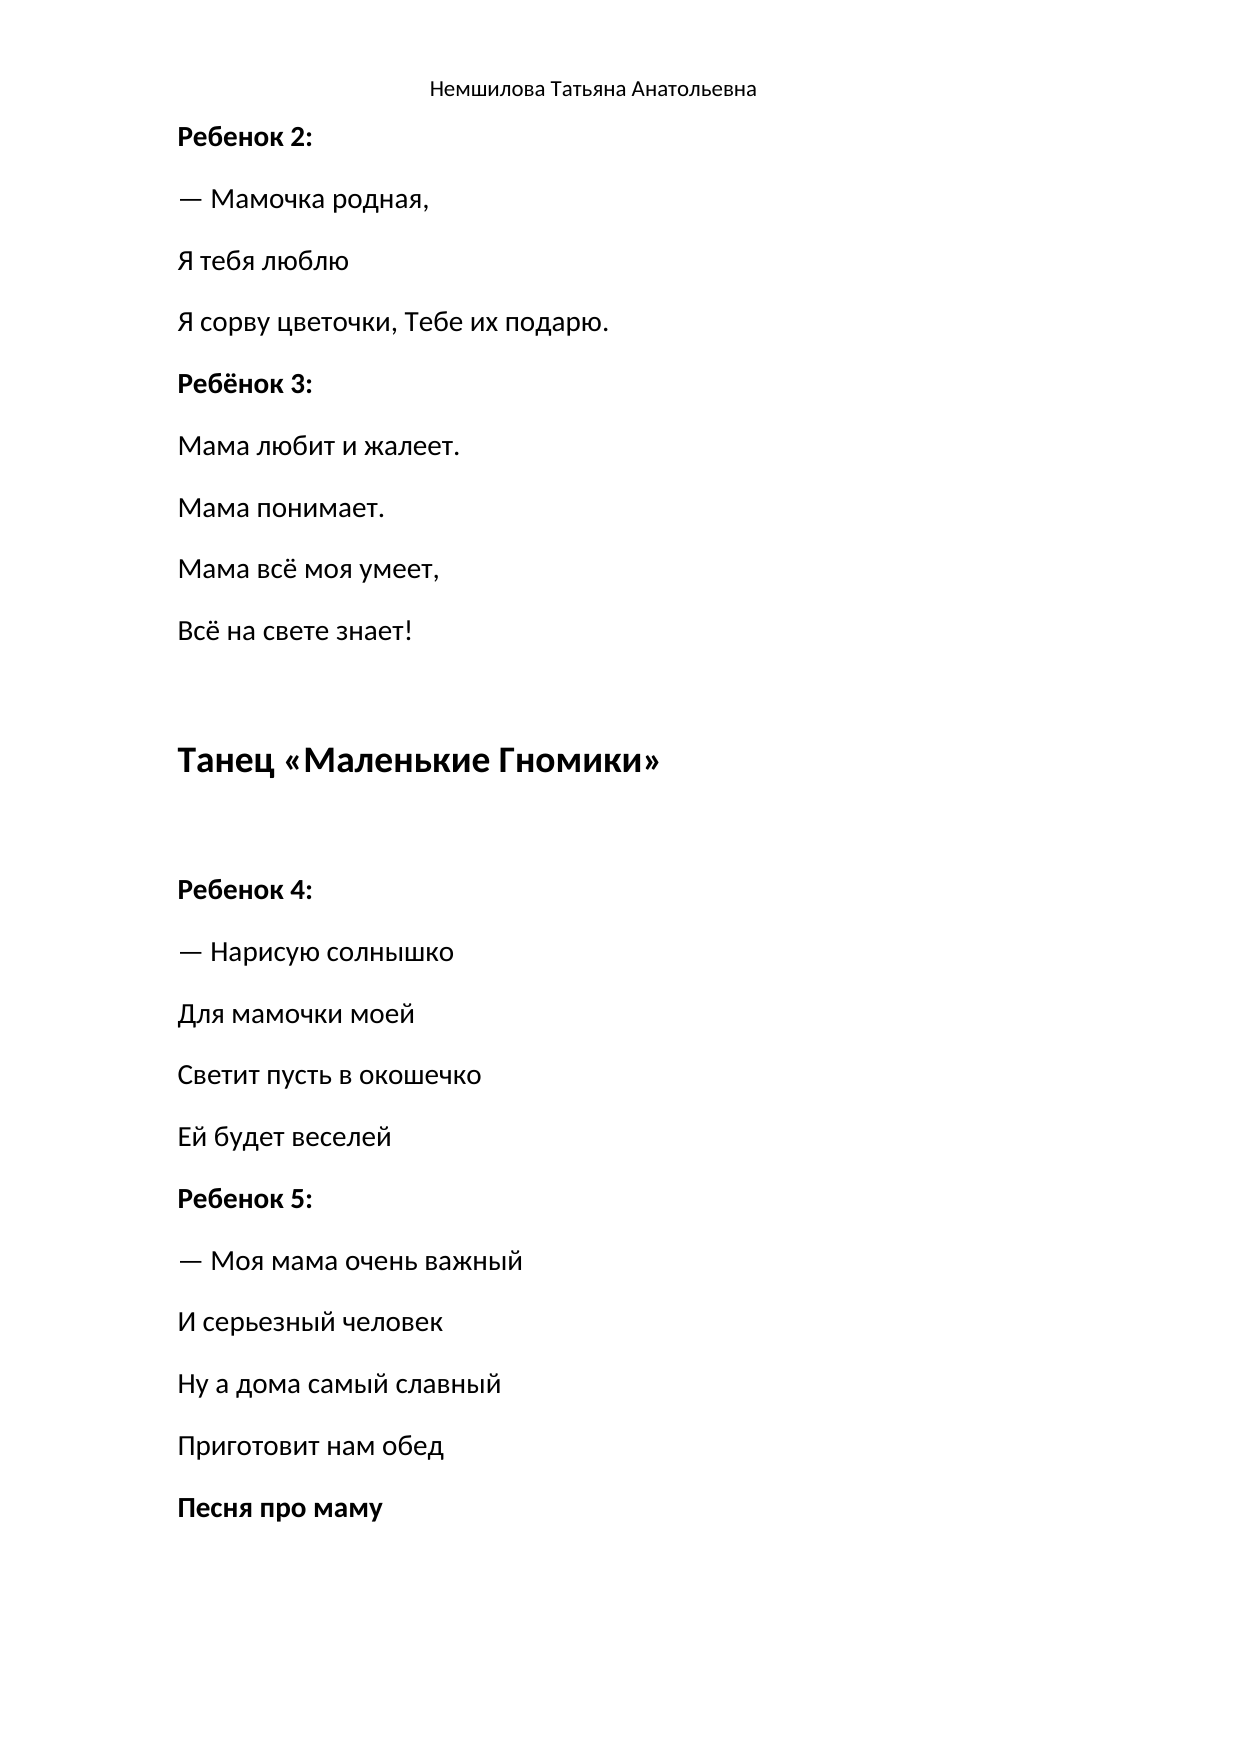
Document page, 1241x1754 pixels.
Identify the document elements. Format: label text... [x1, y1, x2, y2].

text Песня про маму [177, 1489, 1152, 1524]
text Мама всё моя умеет, [177, 551, 1152, 586]
text Светит пусть в окошечко [177, 1056, 1152, 1092]
text Для мамочки моей [177, 995, 1152, 1030]
text Мама любит и жалеет. [177, 427, 1152, 463]
text Мама понимает. [177, 489, 1152, 524]
text Приготовит нам обед [177, 1427, 1152, 1463]
text Ну а дома самый славный [177, 1365, 1152, 1401]
text Ребёнок 3: [177, 365, 1152, 401]
text Я тебя люблю [177, 242, 1152, 277]
text — Мамочка родная, [177, 180, 1152, 216]
text Танец «Маленькие Гномики» [177, 736, 1152, 782]
text — Нарисую солнышко [177, 933, 1152, 968]
text Всё на свете знает! [177, 612, 1152, 648]
text — Моя мама очень важный [177, 1242, 1152, 1277]
text Ребенок 2: [177, 118, 1152, 154]
text Ей будет веселей [177, 1118, 1152, 1154]
text Я сорву цветочки, Тебе их подарю. [177, 303, 1152, 339]
text Ребенок 5: [177, 1180, 1152, 1216]
text И серьезный человек [177, 1303, 1152, 1339]
text Ребенок 4: [177, 871, 1152, 907]
